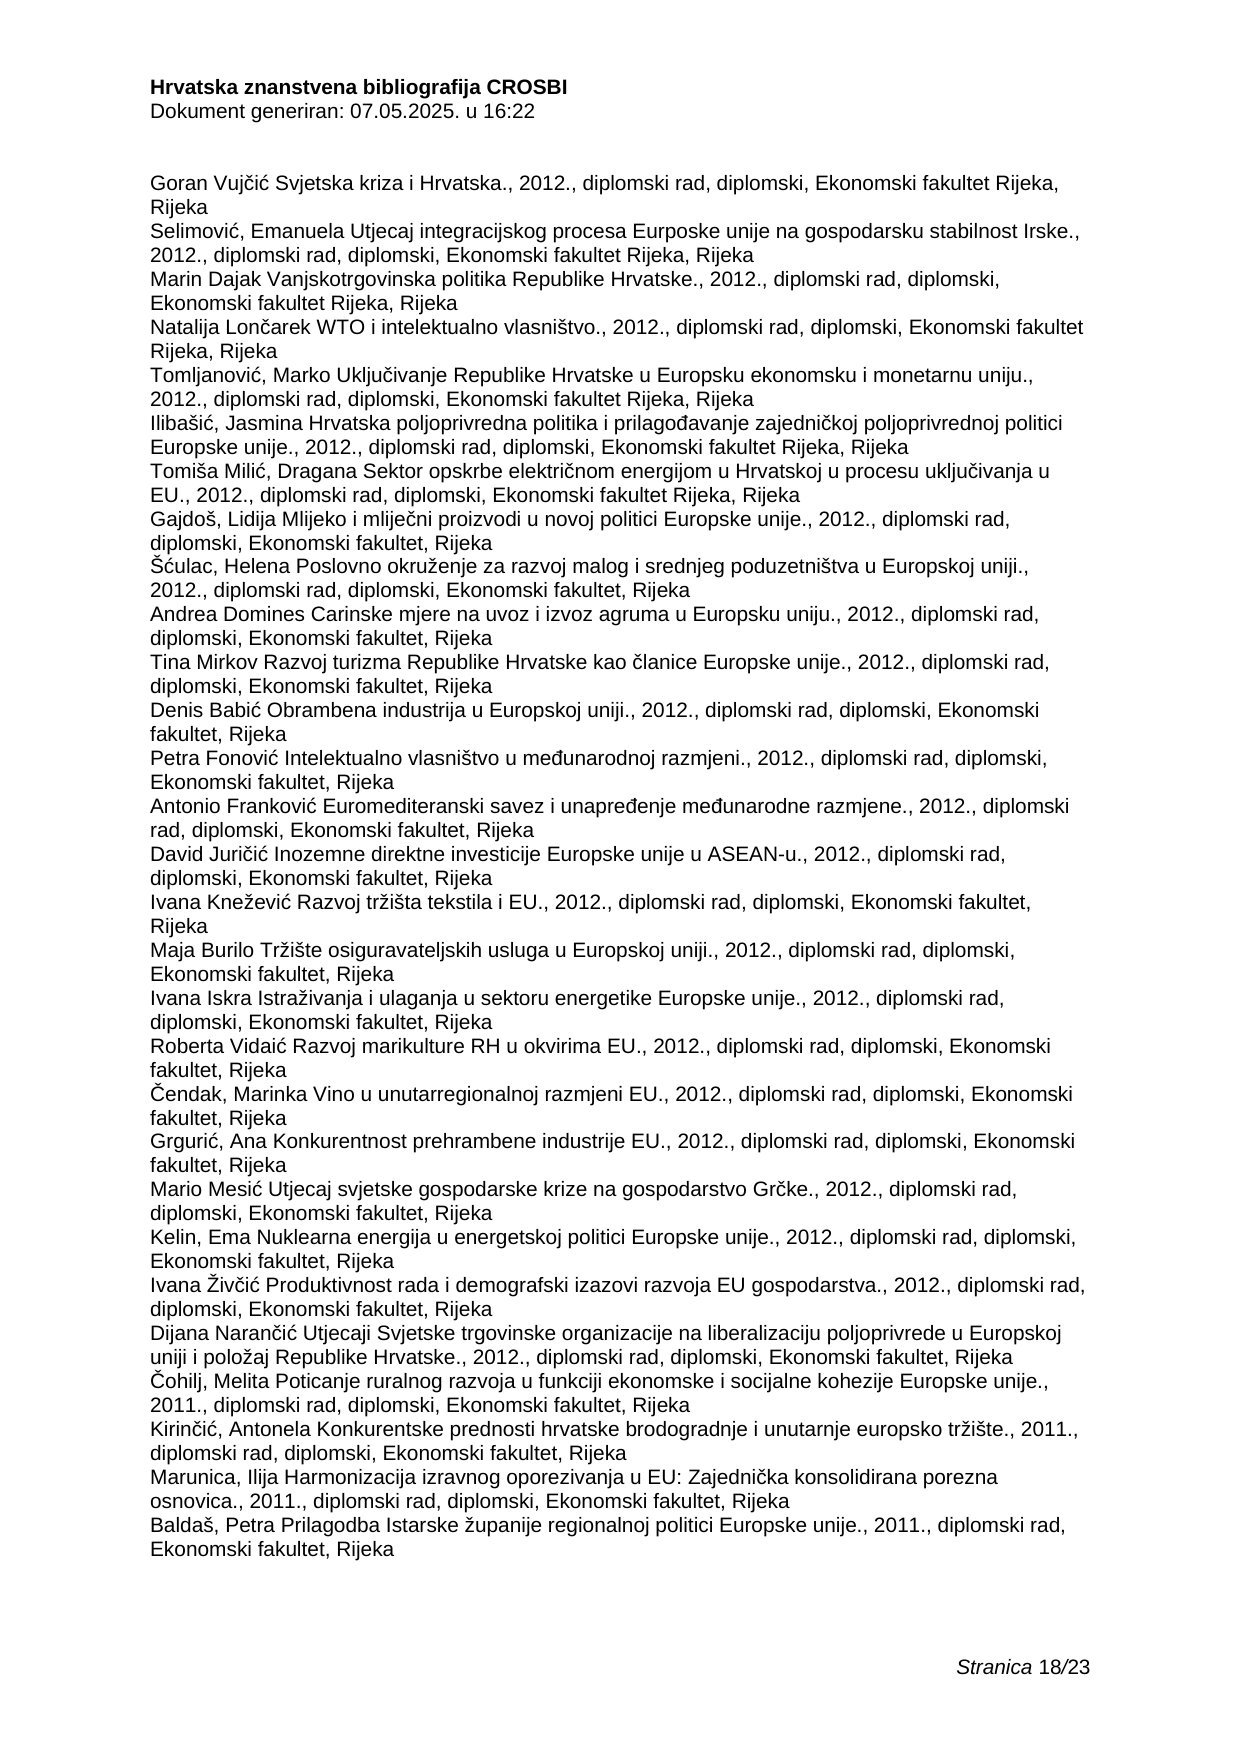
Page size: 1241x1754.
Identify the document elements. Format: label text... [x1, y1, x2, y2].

text Baldaš, Petra [150, 1513, 1090, 1561]
text Ivana Knežević [150, 890, 1090, 938]
text Selimović, Emanuela [150, 219, 1090, 267]
text Kirinčić, Antonela [150, 1417, 1090, 1465]
text Ivana Živčić [150, 1273, 1090, 1321]
text Tomljanović, Marko [150, 363, 1090, 411]
text Goran Vujčić [150, 171, 1090, 219]
text Šćulac, Helena [150, 554, 1090, 602]
text Tomiša Milić, Dragana [150, 458, 1090, 506]
text Ivana Iskra [150, 986, 1090, 1033]
text Čendak, Marinka [150, 1081, 1090, 1129]
text Marunica, Ilija [150, 1465, 1090, 1513]
text Natalija Lončarek [150, 315, 1090, 363]
text David Juričić [150, 842, 1090, 890]
text Ilibašić, Jasmina [150, 411, 1090, 458]
text Roberta Vidaić [150, 1033, 1090, 1081]
text Andrea Domines [150, 602, 1090, 650]
text Denis Babić [150, 698, 1090, 746]
text Gajdoš, Lidija [150, 506, 1090, 554]
text Čohilj, Melita [150, 1369, 1090, 1417]
text Mario Mesić [150, 1177, 1090, 1225]
text Antonio Franković [150, 794, 1090, 842]
text Grgurić, Ana [150, 1129, 1090, 1177]
text Tina Mirkov [150, 650, 1090, 698]
text Petra Fonović [150, 746, 1090, 794]
text Maja Burilo [150, 938, 1090, 986]
text Kelin, Ema [150, 1225, 1090, 1273]
text Dijana Narančić [150, 1321, 1090, 1369]
text Marin Dajak [150, 267, 1090, 315]
